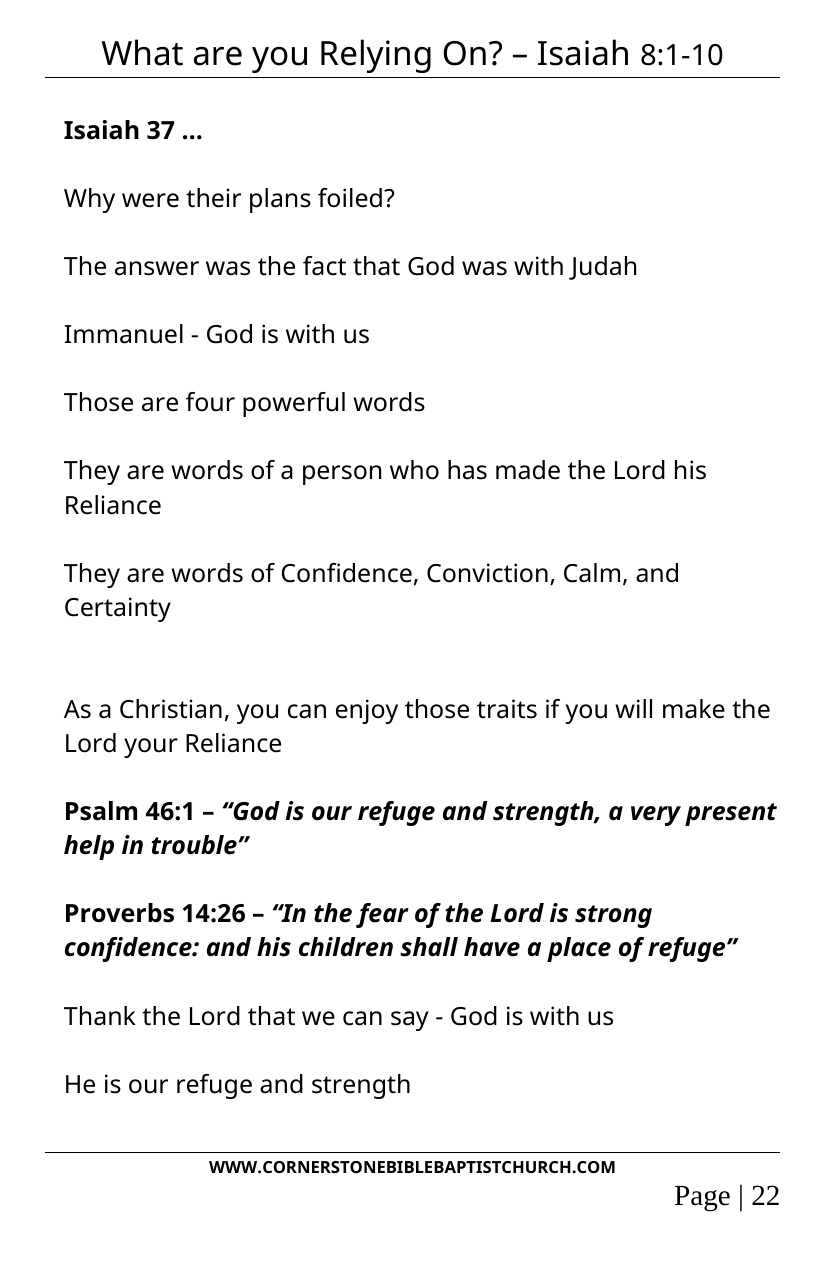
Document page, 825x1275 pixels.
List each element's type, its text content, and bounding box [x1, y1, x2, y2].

text Immanuel - God is with us [64, 317, 780, 351]
text They are words of Confidence, Conviction, Calm, and Certainty [64, 555, 780, 623]
text As a Christian, you can enjoy those traits if you will make the Lord your Reliance [64, 692, 780, 760]
text Thank the Lord that we can say - God is with us [64, 998, 780, 1032]
text He is our refuge and strength [64, 1066, 780, 1100]
text They are words of a person who has made the Lord his Reliance [64, 453, 780, 521]
text Those are four powerful words [64, 385, 780, 419]
text Why were their plans foiled? [64, 181, 780, 215]
text Isaiah 37 … [64, 113, 780, 147]
text Proverbs 14:26 – “In the fear of the Lord is strong confidence: and his children shall have a place of refuge” [64, 896, 780, 964]
text Psalm 46:1 – “God is our refuge and strength, a very present help in trouble” [64, 794, 780, 862]
text The answer was the fact that God was with Judah [64, 249, 780, 283]
